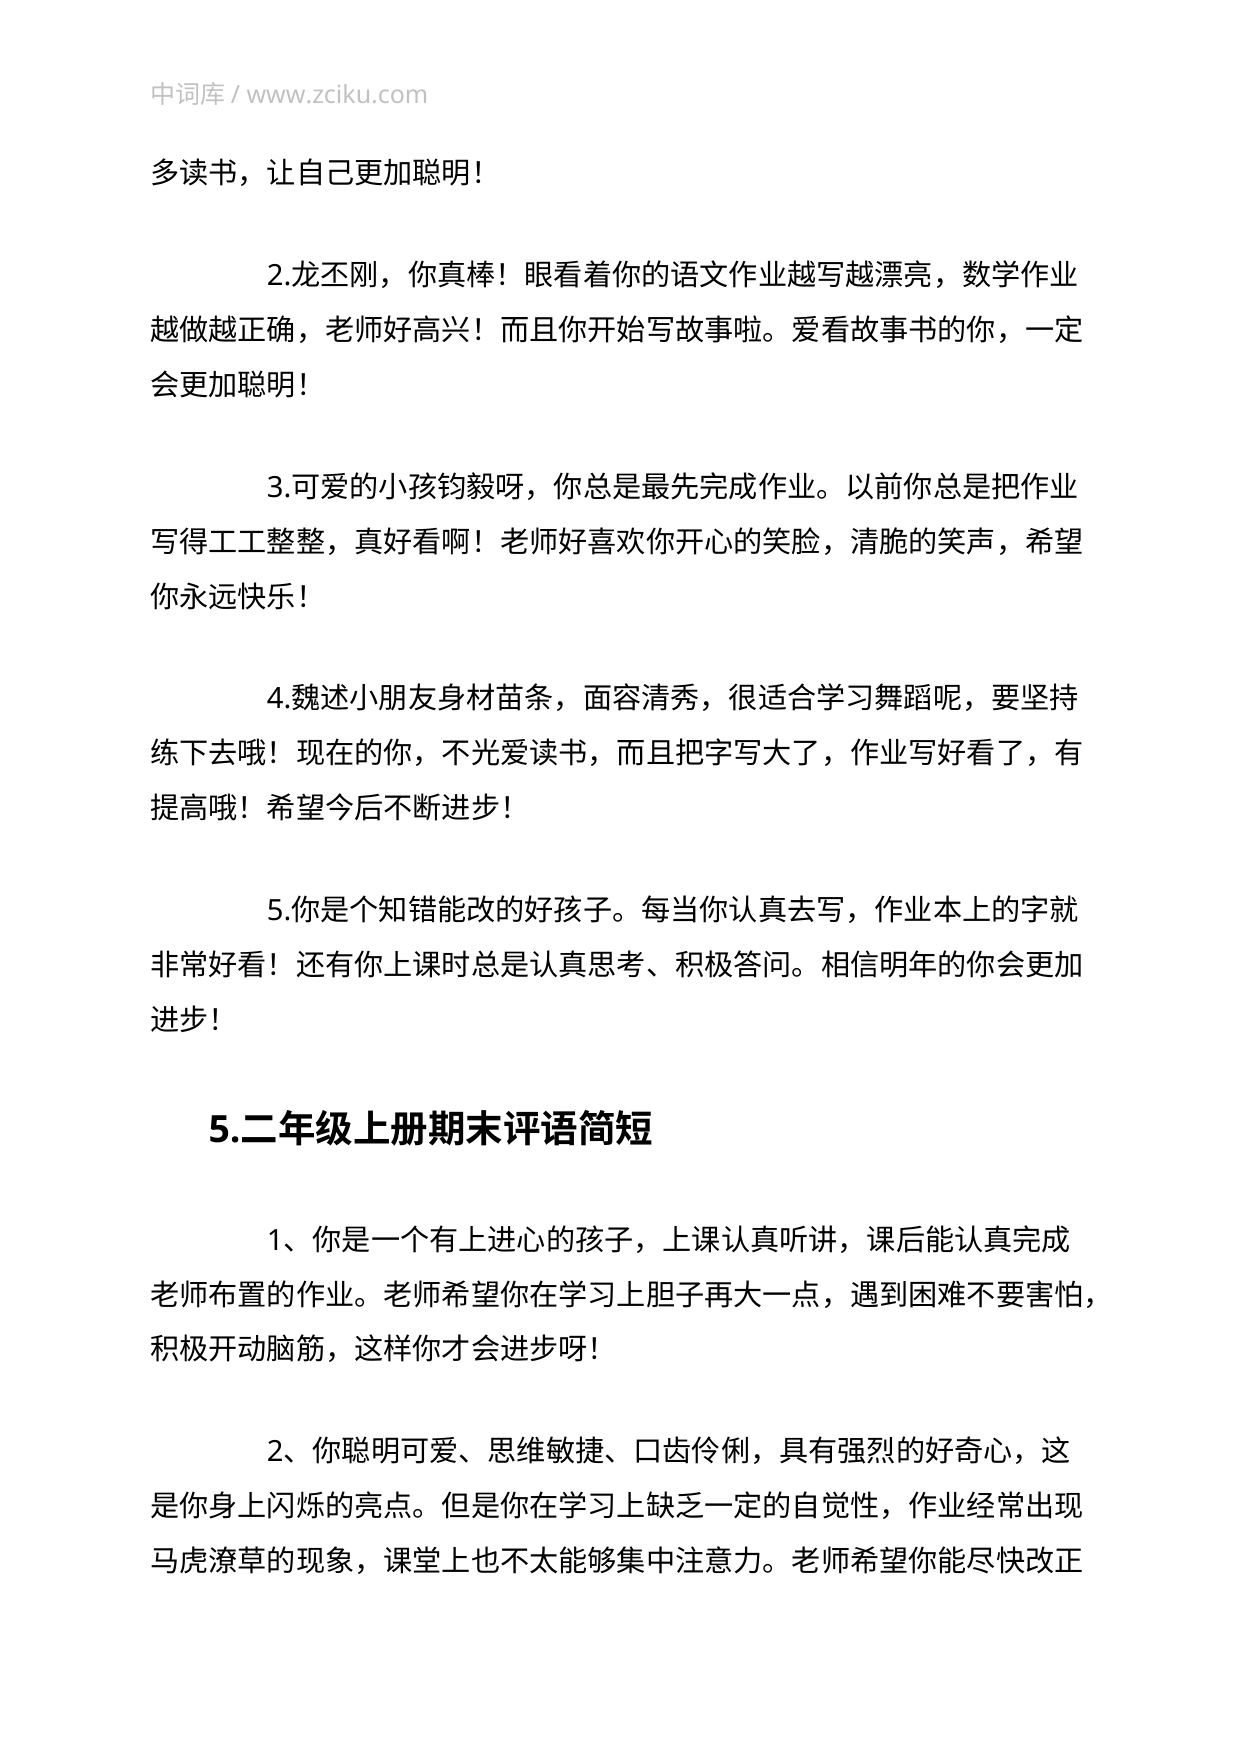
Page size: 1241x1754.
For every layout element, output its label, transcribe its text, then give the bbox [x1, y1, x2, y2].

text 1、你是一个有上进心的孩子，上课认真听讲，课后能认真完成老师布置的作业。老师希望你在学习上胆子再大一点，遇到困难不要害怕，积极开动脑筋，这样你才会进步呀！ [150, 1216, 1090, 1368]
text 3.可爱的小孩钧毅呀，你总是最先完成作业。以前你总是把作业写得工工整整，真好看啊！老师好喜欢你开心的笑脸，清脆的笑声，希望你永远快乐！ [150, 463, 1090, 616]
text 5.二年级上册期末评语简短 [150, 1098, 1090, 1153]
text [150, 1428, 1090, 1580]
text 4.魏述小朋友身材苗条，面容清秀，很适合学习舞蹈呢，要坚持练下去哦！现在的你，不光爱读书，而且把字写大了，作业写好看了，有提高哦！希望今后不断进步！ [150, 675, 1090, 827]
text 2.龙丕刚，你真棒！眼看着你的语文作业越写越漂亮，数学作业越做越正确，老师好高兴！而且你开始写故事啦。爱看故事书的你，一定会更加聪明！ [150, 252, 1090, 404]
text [150, 150, 1090, 192]
text 5.你是个知错能改的好孩子。每当你认真去写，作业本上的字就非常好看！还有你上课时总是认真思考、积极答问。相信明年的你会更加进步！ [150, 887, 1090, 1039]
